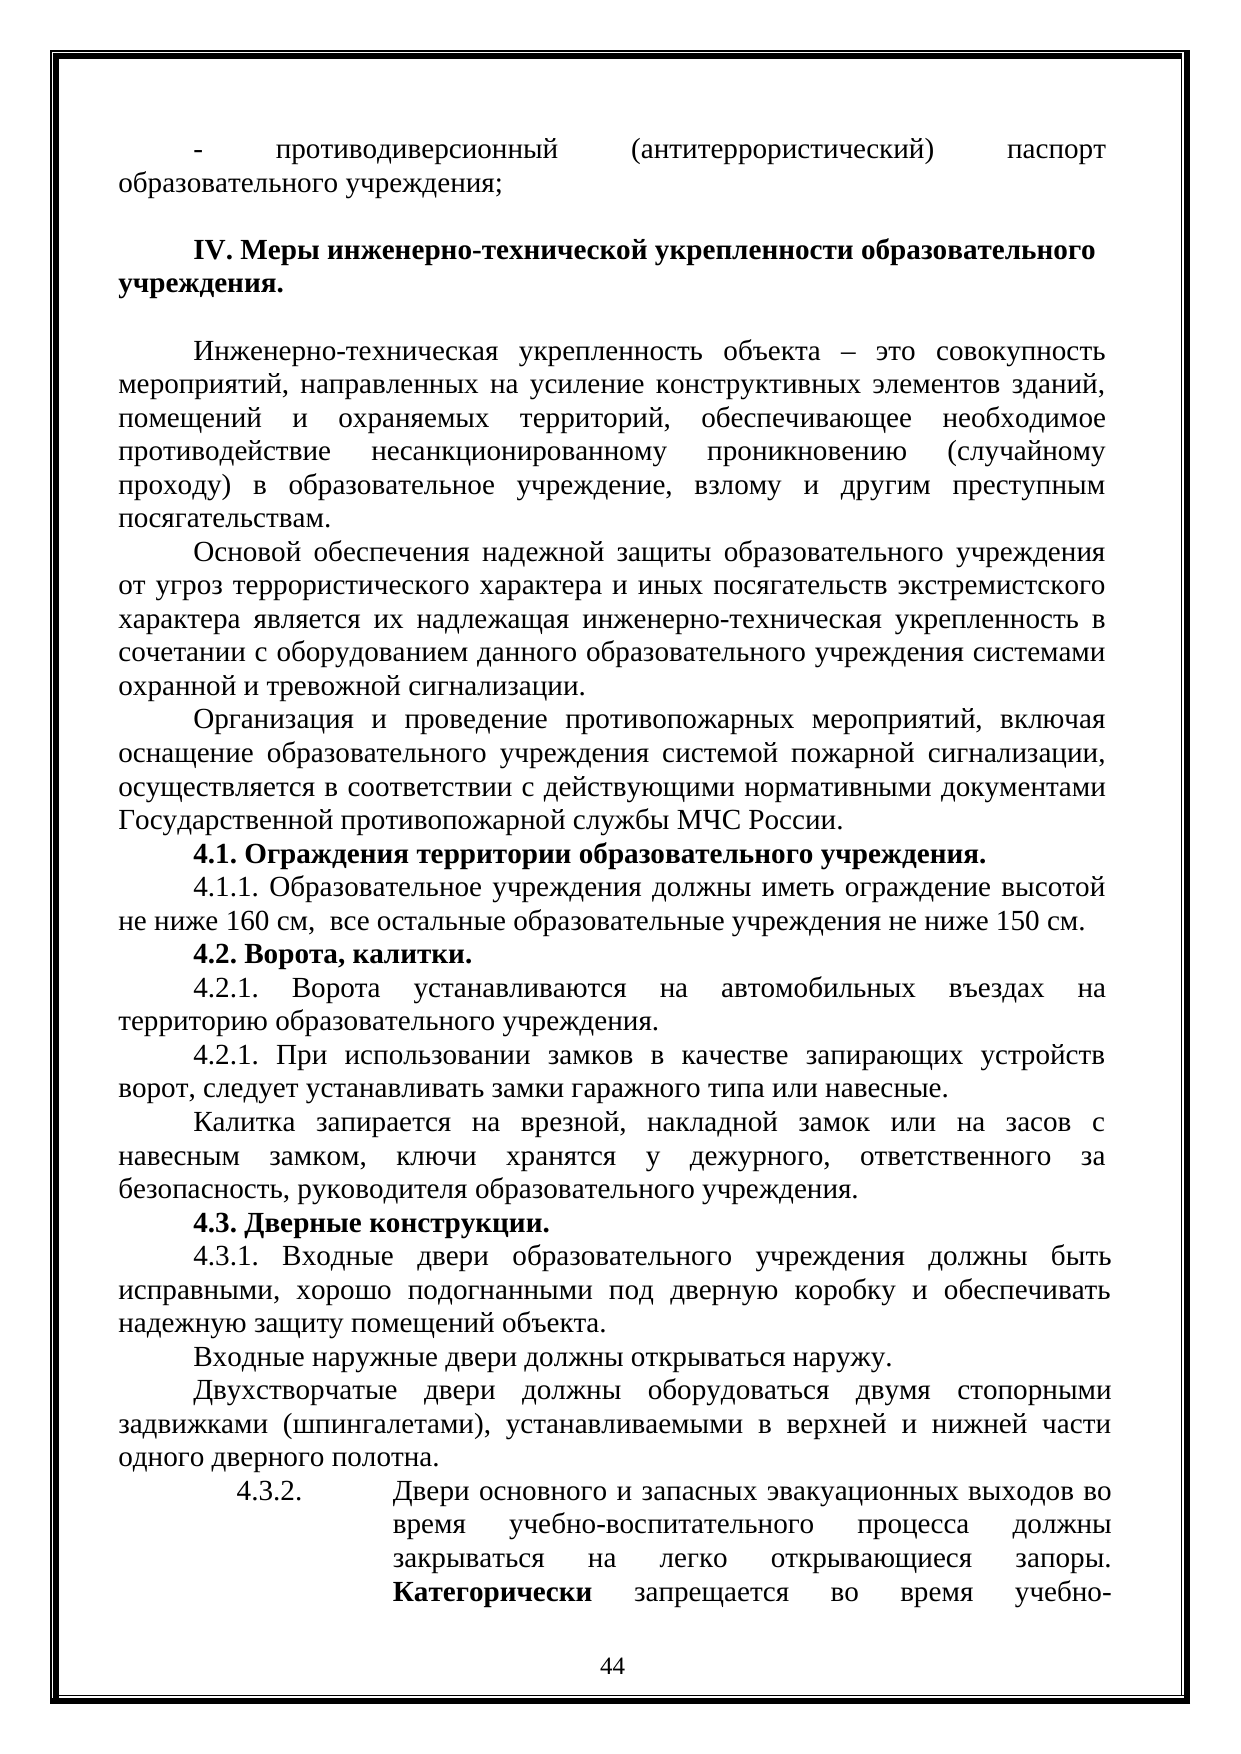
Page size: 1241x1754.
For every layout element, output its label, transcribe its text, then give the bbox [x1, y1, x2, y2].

text Инженерно-техническая укрепленность объекта – это совокупность мероприятий, направленных на усиление конструктивных элементов зданий, помещений и охраняемых территорий, обеспечивающее необходимое противодействие несанкционированному проникновению (случайному проходу) в образовательное учреждение, взлому и другим преступным посягательствам. [118, 333, 1106, 534]
text Основой обеспечения надежной защиты образовательного учреждения от угроз террористического характера и иных посягательств экстремистского характера является их надлежащая инженерно-техническая укрепленность в сочетании с оборудованием данного образовательного учреждения системами охранной и тревожной сигнализации. [118, 534, 1106, 702]
text 4.2. Ворота, калитки. [118, 936, 1106, 970]
text IV. Меры инженерно-технической укрепленности образовательного учреждения. [118, 232, 1106, 299]
text - противодиверсионный (антитеррористический) паспорт образовательного учреждения; [118, 131, 1106, 198]
text 4.2.1. Ворота устанавливаются на автомобильных въездах на территорию образовательного учреждения. [118, 970, 1106, 1037]
text 4.1.1. Образовательное учреждения должны иметь ограждение высотой не ниже , все остальные образовательные учреждения не ниже . [118, 869, 1106, 936]
text Калитка запирается на врезной, накладной замок или на засов с навесным замком, ключи хранятся у дежурного, ответственного за безопасность, руководителя образовательного учреждения. [118, 1104, 1106, 1205]
text 4.3. дверные конструкции. [118, 1205, 1112, 1238]
text Организация и проведение противопожарных мероприятий, включая оснащение образовательного учреждения системой пожарной сигнализации, осуществляется в соответствии с действующими нормативными документами Государственной противопожарной службы МЧС России. [118, 702, 1106, 836]
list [236, 1473, 1112, 1607]
text 4.1. Ограждения территории образовательного учреждения. [118, 836, 1106, 869]
text 4.3.1. Входные двери образовательного учреждения должны быть исправными, хорошо подогнанными под дверную коробку и обеспечивать надежную защиту помещений объекта. [118, 1238, 1112, 1339]
text 4.2.1. При использовании замков в качестве запирающих устройств ворот, следует устанавливать замки гаражного типа или навесные. [118, 1037, 1106, 1104]
text Двухстворчатые двери должны оборудоваться двумя стопорными задвижками (шпингалетами), устанавливаемыми в верхней и нижней части одного дверного полотна. [118, 1372, 1112, 1473]
text Входные наружные двери должны открываться наружу. [118, 1339, 1112, 1372]
